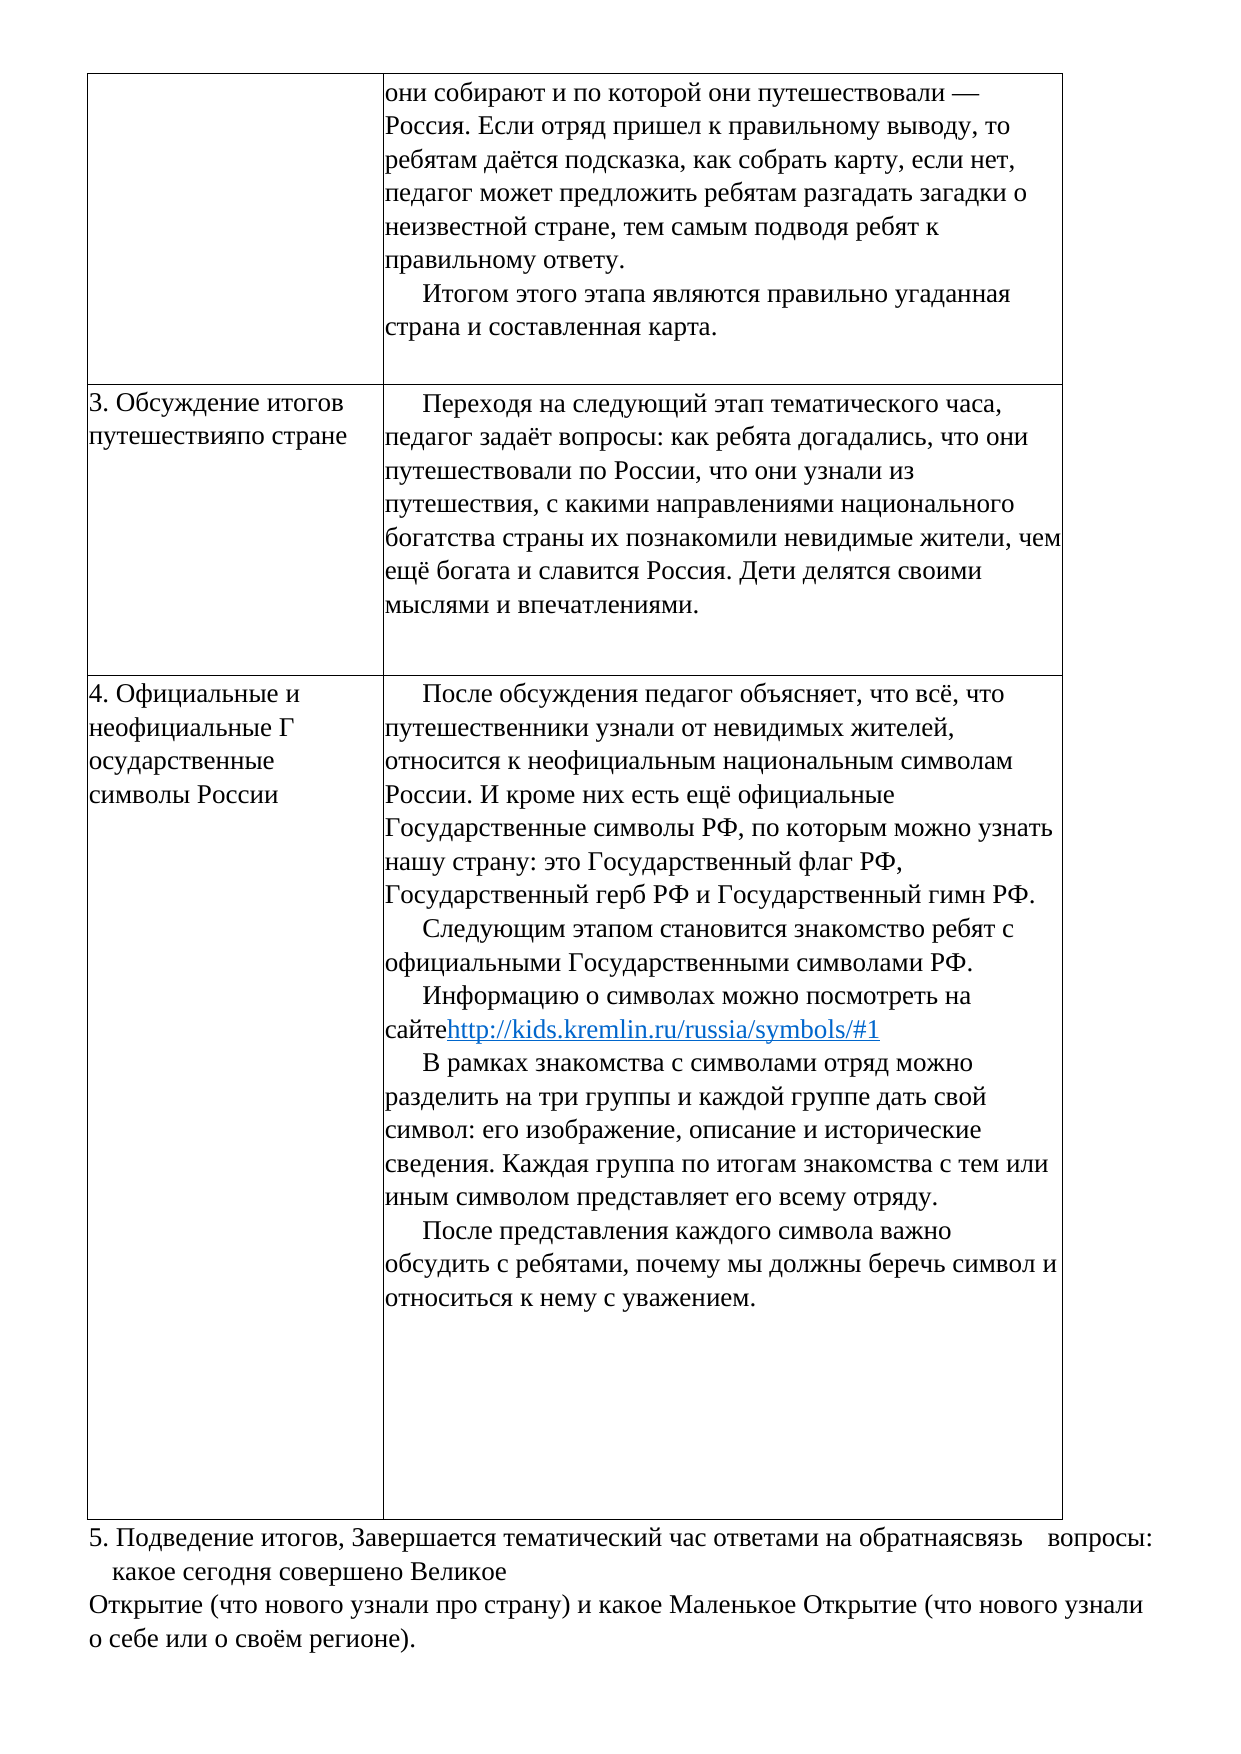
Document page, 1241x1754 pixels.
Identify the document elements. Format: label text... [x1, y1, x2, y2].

table_cell они собирают и по которой они путешествовали — Россия. Если отряд пришел к правильному выводу, то ребятам даётся подсказка, как собрать карту, если нет, педагог может предложить ребятам разгадать загадки о неизвестной стране, тем самым подводя ребят к правильному ответу. Итогом этого этапа являются правильно угаданная страна и составленная карта. [384, 74, 1062, 384]
table_cell Переходя на следующий этап тематического часа, педагог задаёт вопросы: как ребята догадались, что они путешествовали по России, что они узнали из путешествия, с какими направлениями национального богатства страны их познакомили невидимые жители, чем ещё богата и славится Россия. Дети делятся своими мыслями и впечатлениями. [384, 385, 1062, 675]
table_cell После обсуждения педагог объясняет, что всё, что путешественники узнали от невидимых жителей, относится к неофициальным национальным символам России. И кроме них есть ещё официальные Государственные символы РФ, по которым можно узнать нашу страну: это Государственный флаг РФ, Государственный герб РФ и Государственный гимн РФ. Следующим этапом становится знакомство ребят с официальными Государственными символами РФ. Информацию о символах можно посмотреть на сайтеhttp://kids.kremlin.ru/russia/symbols/#1 В рамках знакомства с символами отряд можно разделить на три группы и каждой группе дать свой символ: его изображение, описание и исторические сведения. Каждая группа по итогам знакомства с тем или иным символом представляет его всему отряду. После представления каждого символа важно обсудить с ребятами, почему мы должны беречь символ и относиться к нему с уважением. [384, 676, 1062, 1519]
table_cell 4. Официальные и неофициальные Г осударственные символы России [88, 676, 383, 1519]
text 5. Подведение итогов, Завершается тематический час ответами на обратнаясвязь вопросы: какое сегодня совершено Великое [88, 1520, 1154, 1587]
table_cell 3. Обсуждение итогов путешествияпо стране [88, 385, 383, 675]
table_cell [88, 74, 383, 384]
text Открытие (что нового узнали про страну) и какое Маленькое Открытие (что нового узнали о себе или о своём регионе). [88, 1587, 1154, 1654]
